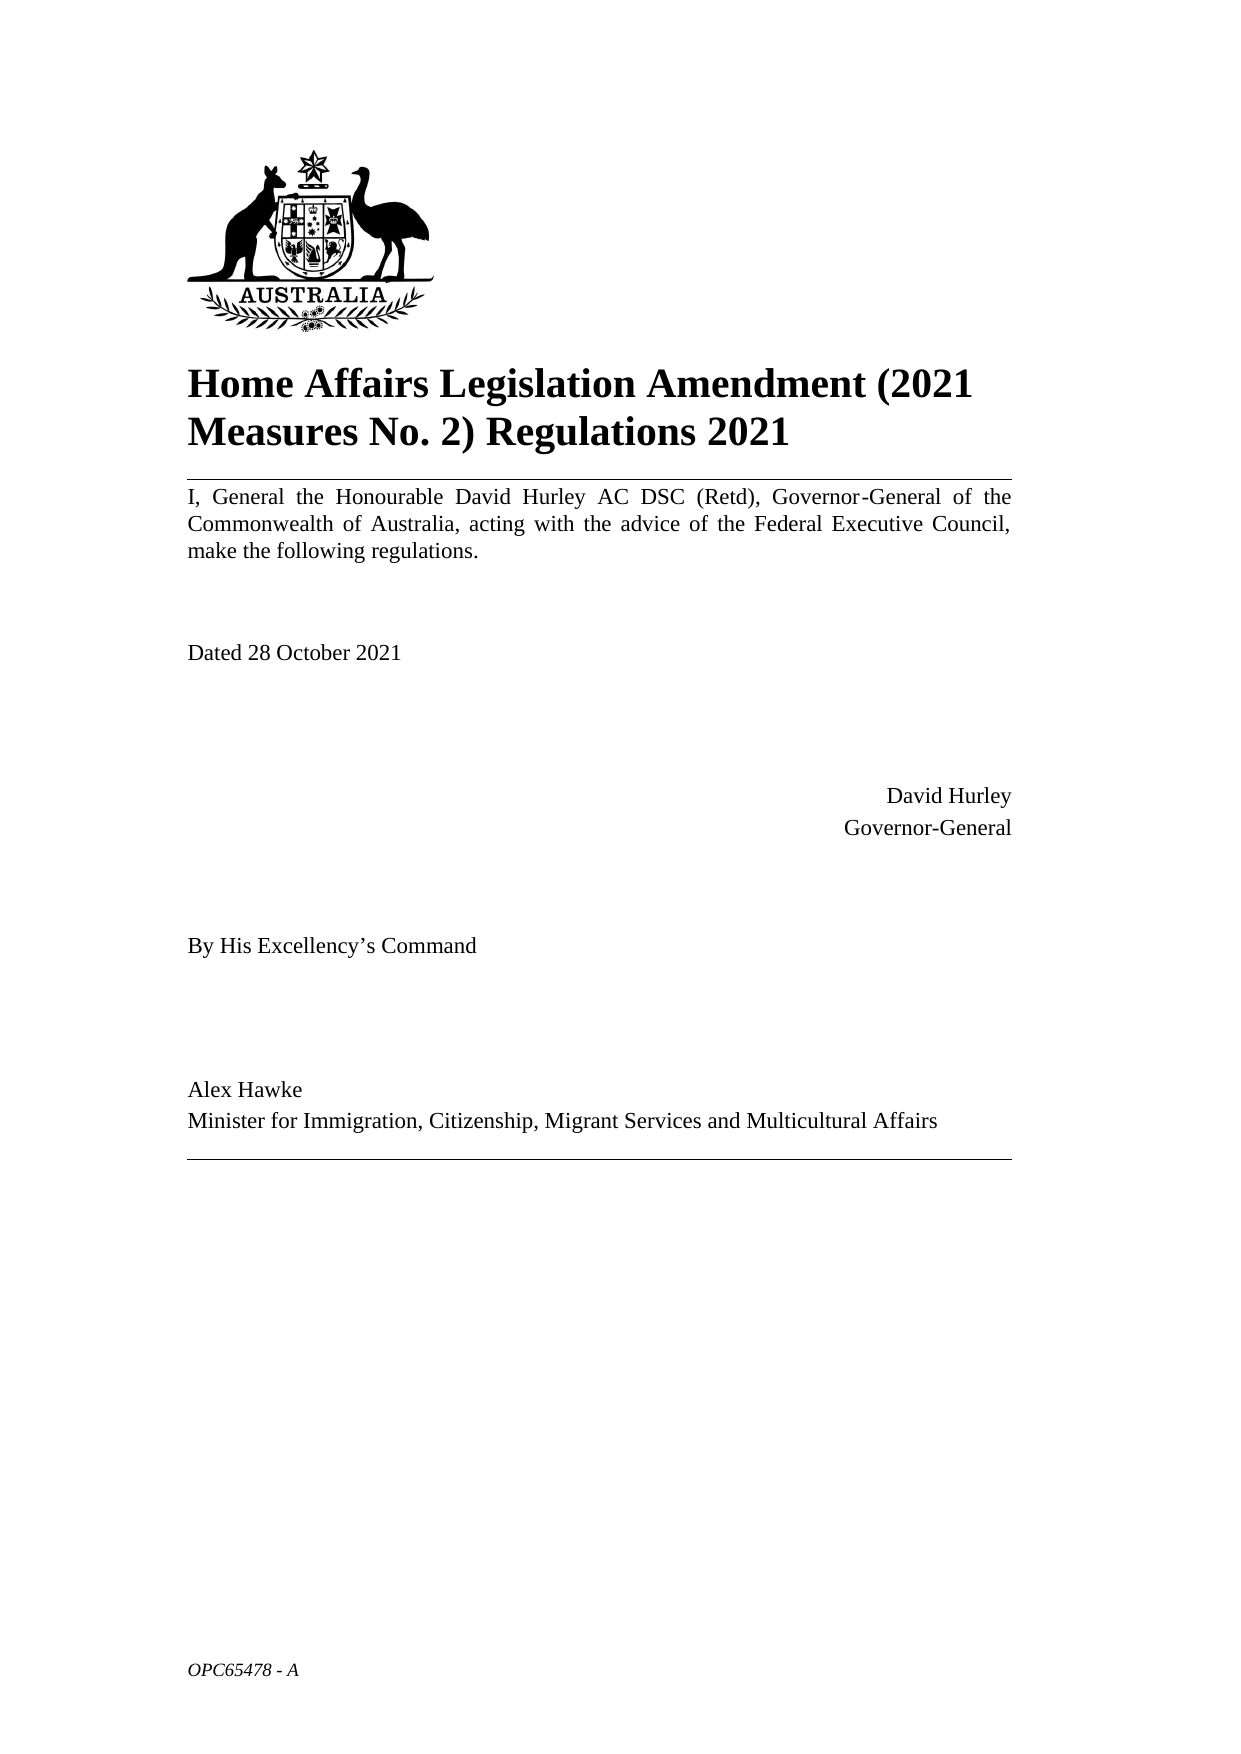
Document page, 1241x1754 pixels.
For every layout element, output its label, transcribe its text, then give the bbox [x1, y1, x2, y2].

text Alex Hawke [187, 1071, 1012, 1102]
text By His Excellency’s Command [187, 927, 1012, 959]
text Dated 28 October 2021 [187, 638, 1012, 665]
picture [187, 150, 434, 332]
text I, General the Honourable David Hurley AC DSC (Retd), Governor-General of the Commonwealth of Australia, acting with the advice of the Federal Executive Council, make the following regulations. [187, 480, 1012, 563]
text David Hurley [228, 777, 1012, 809]
text Home Affairs Legislation Amendment (2021 Measures No. 2) Regulations 2021 [187, 358, 1053, 454]
text Minister for Immigration, Citizenship, Migrant Services and Multicultural Affairs [187, 1102, 1012, 1159]
text Governor-General [228, 809, 1012, 840]
